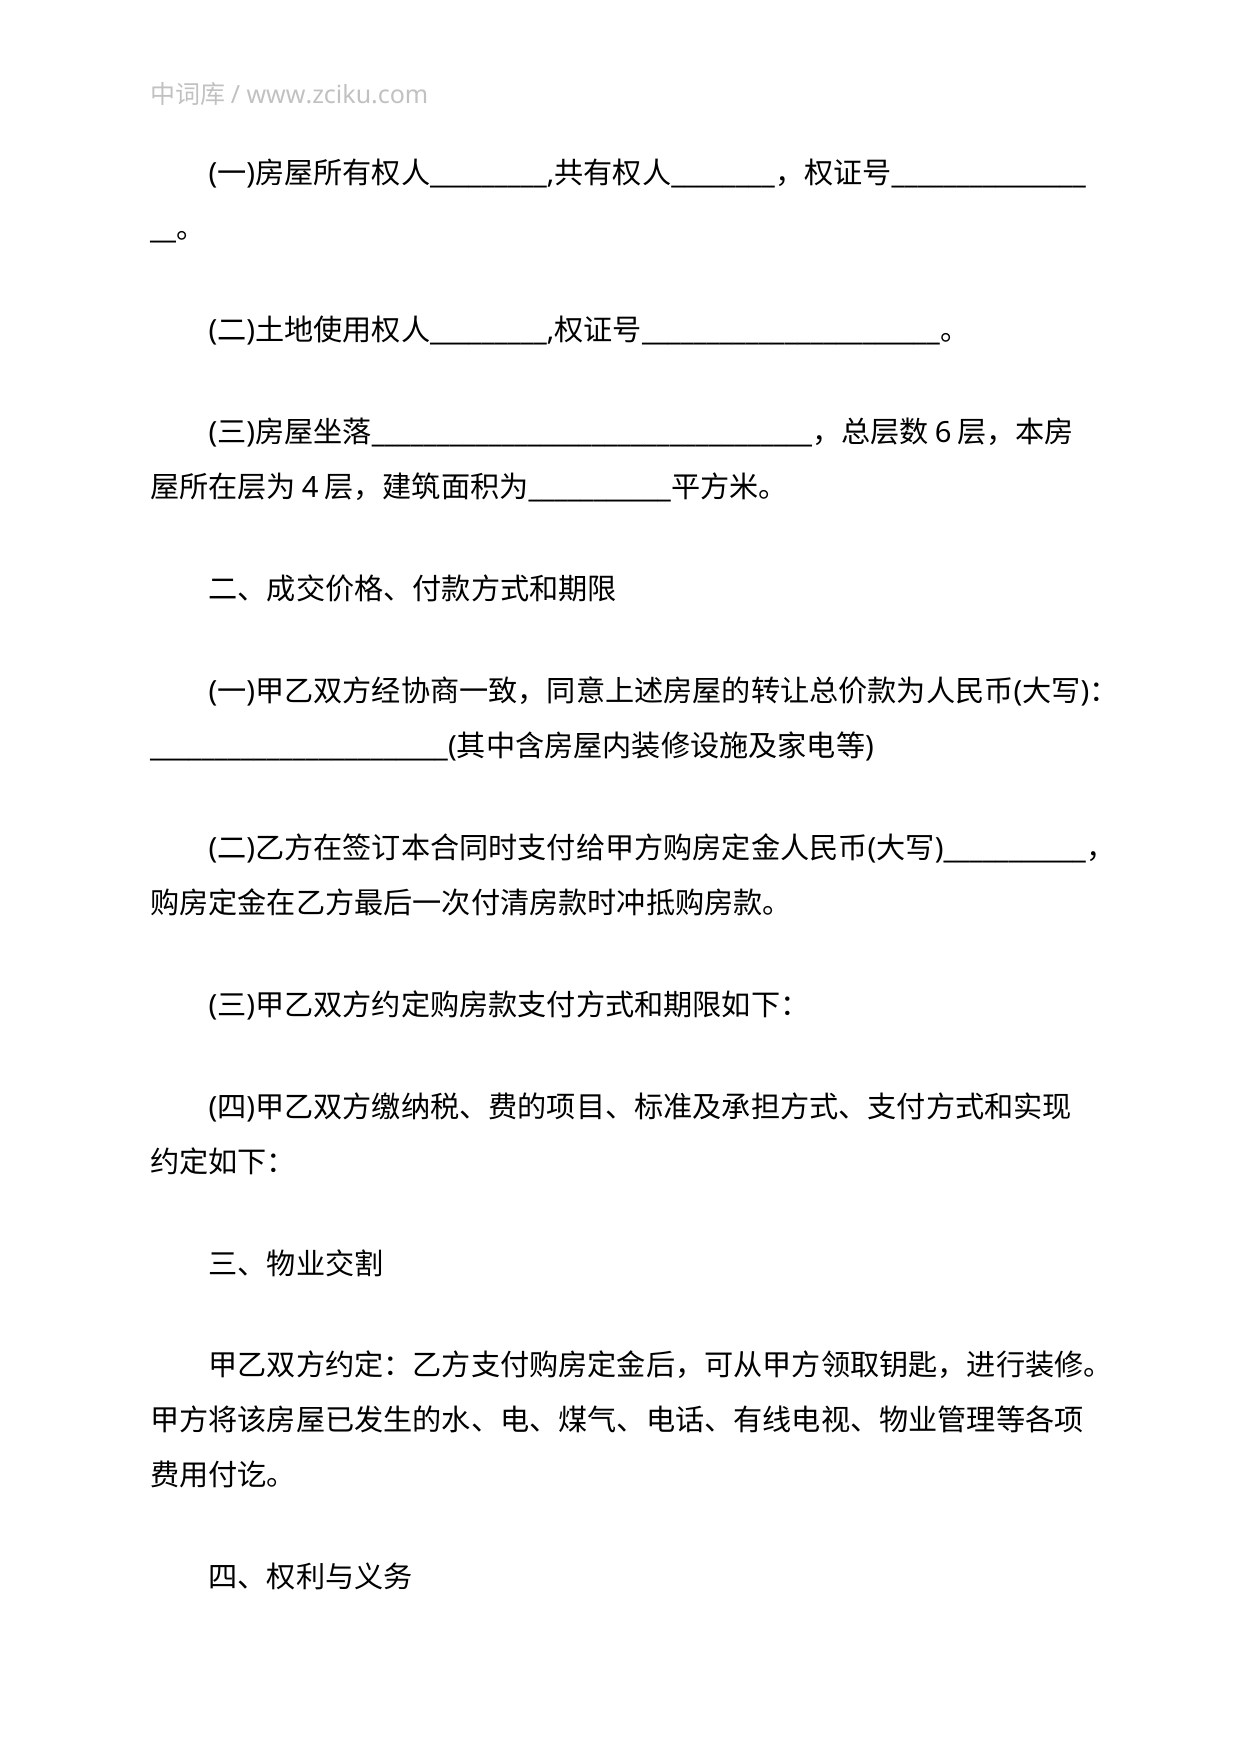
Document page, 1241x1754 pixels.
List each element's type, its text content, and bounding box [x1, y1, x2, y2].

text (二)土地使用权人_________,权证号_______________________。 [150, 307, 1090, 349]
text (三)房屋坐落__________________________________，总层数6层，本房屋所在层为4层，建筑面积为___________平方米。 [150, 409, 1090, 506]
text 甲乙双方约定：乙方支付购房定金后，可从甲方领取钥匙，进行装修。甲方将该房屋已发生的水、电、煤气、电话、有线电视、物业管理等各项费用付讫。 [150, 1342, 1090, 1494]
text (三)甲乙双方约定购房款支付方式和期限如下： [150, 981, 1090, 1024]
text (四)甲乙双方缴纳税、费的项目、标准及承担方式、支付方式和实现约定如下： [150, 1083, 1090, 1181]
text 三、物业交割 [150, 1240, 1090, 1282]
text 二、成交价格、付款方式和期限 [150, 566, 1090, 608]
text (一)房屋所有权人_________,共有权人________，权证号_________________。 [150, 150, 1090, 247]
text 四、权利与义务 [150, 1553, 1090, 1596]
text (一)甲乙双方经协商一致，同意上述房屋的转让总价款为人民币(大写)：_______________________(其中含房屋内装修设施及家电等) [150, 668, 1090, 765]
text (二)乙方在签订本合同时支付给甲方购房定金人民币(大写)___________，购房定金在乙方最后一次付清房款时冲抵购房款。 [150, 825, 1090, 922]
